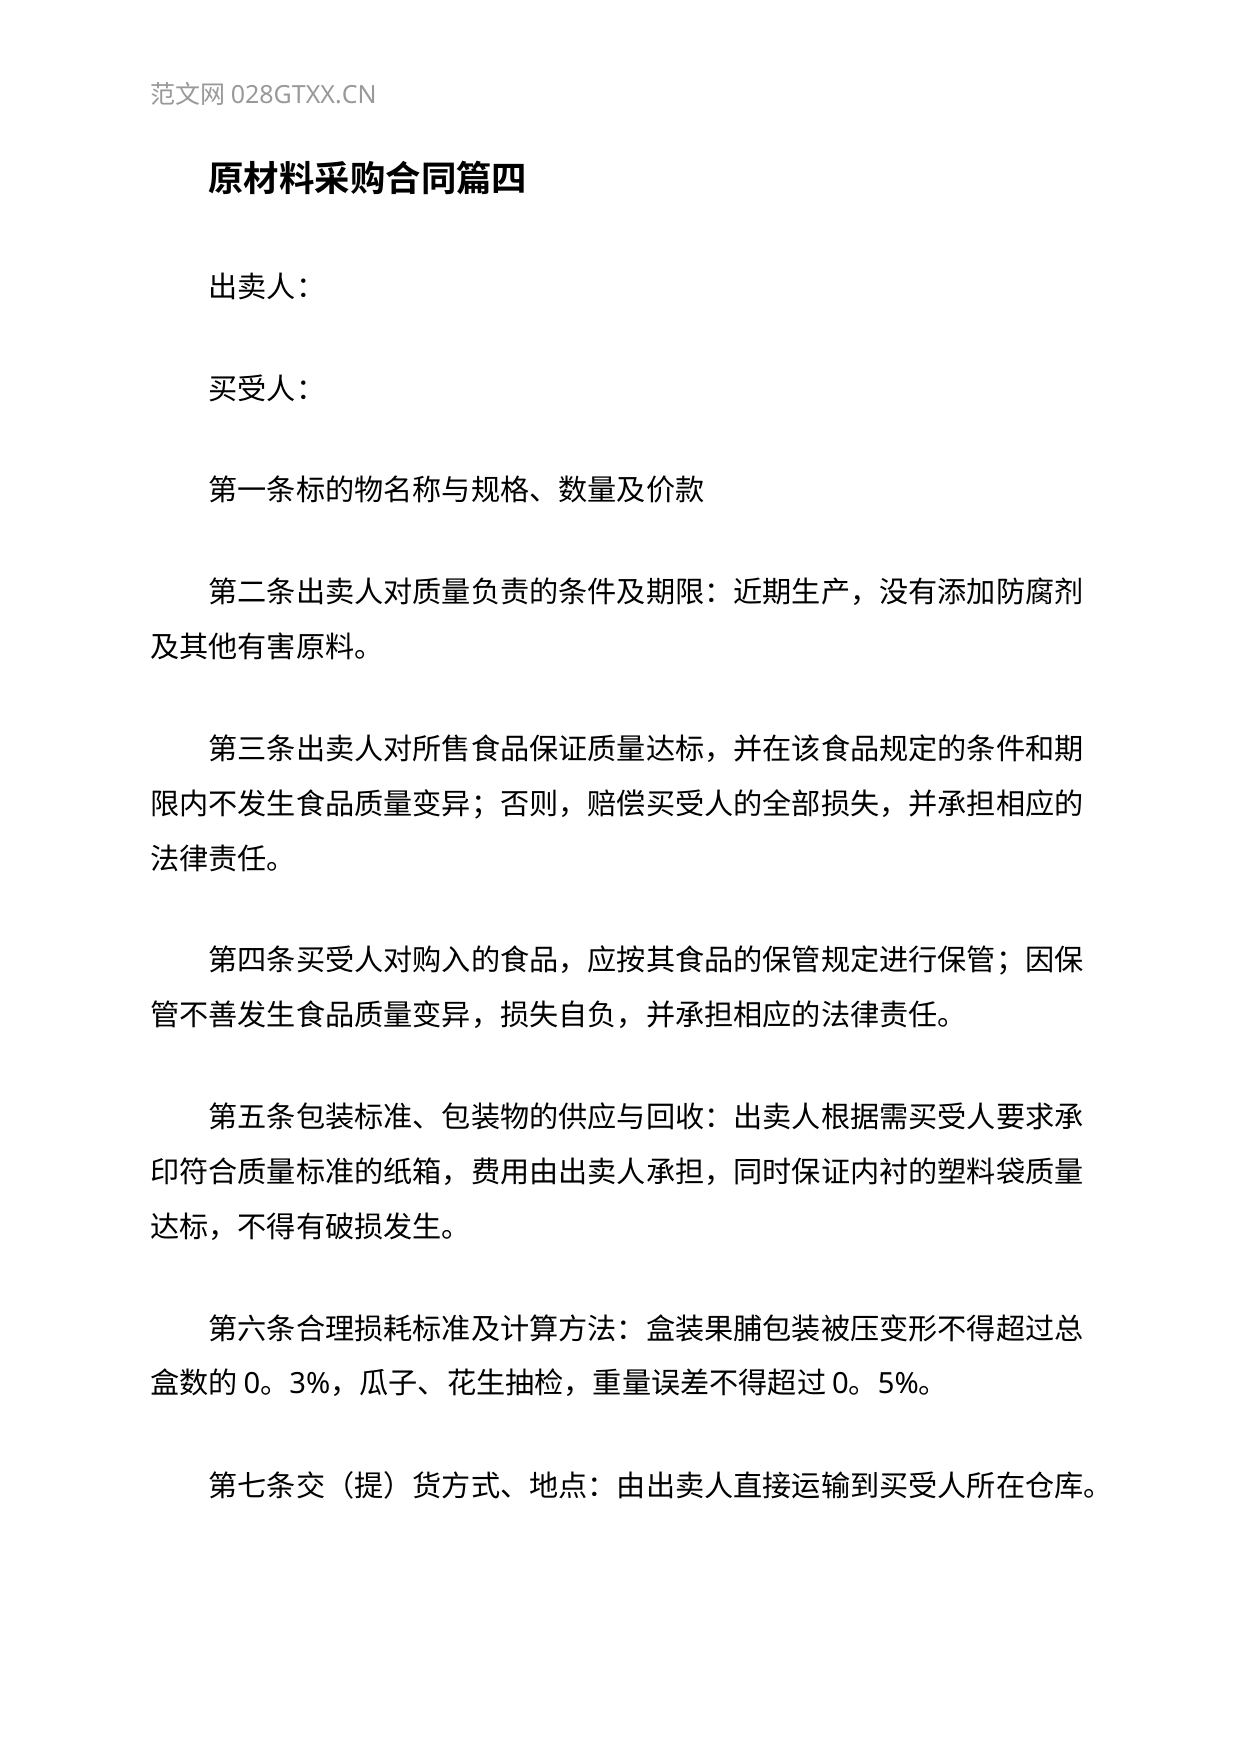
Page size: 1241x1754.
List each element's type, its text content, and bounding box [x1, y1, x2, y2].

text 第二条出卖人对质量负责的条件及期限：近期生产，没有添加防腐剂及其他有害原料。 [150, 569, 1090, 666]
text 第一条标的物名称与规格、数量及价款 [150, 467, 1090, 509]
text 买受人： [150, 365, 1090, 407]
text 第七条交（提）货方式、地点：由出卖人直接运输到买受人所在仓库。 [150, 1462, 1090, 1504]
text 第三条出卖人对所售食品保证质量达标，并在该食品规定的条件和期限内不发生食品质量变异；否则，赔偿买受人的全部损失，并承担相应的法律责任。 [150, 725, 1090, 877]
text 第五条包装标准、包装物的供应与回收：出卖人根据需买受人要求承印符合质量标准的纸箱，费用由出卖人承担，同时保证内衬的塑料袋质量达标，不得有破损发生。 [150, 1094, 1090, 1246]
text 出卖人： [150, 263, 1090, 306]
text 第六条合理损耗标准及计算方法：盒装果脯包装被压变形不得超过总盒数的0。3%，瓜子、花生抽检，重量误差不得超过0。5%。 [150, 1305, 1090, 1402]
text 原材料采购合同篇四 [150, 150, 1090, 201]
text 第四条买受人对购入的食品，应按其食品的保管规定进行保管；因保管不善发生食品质量变异，损失自负，并承担相应的法律责任。 [150, 937, 1090, 1034]
